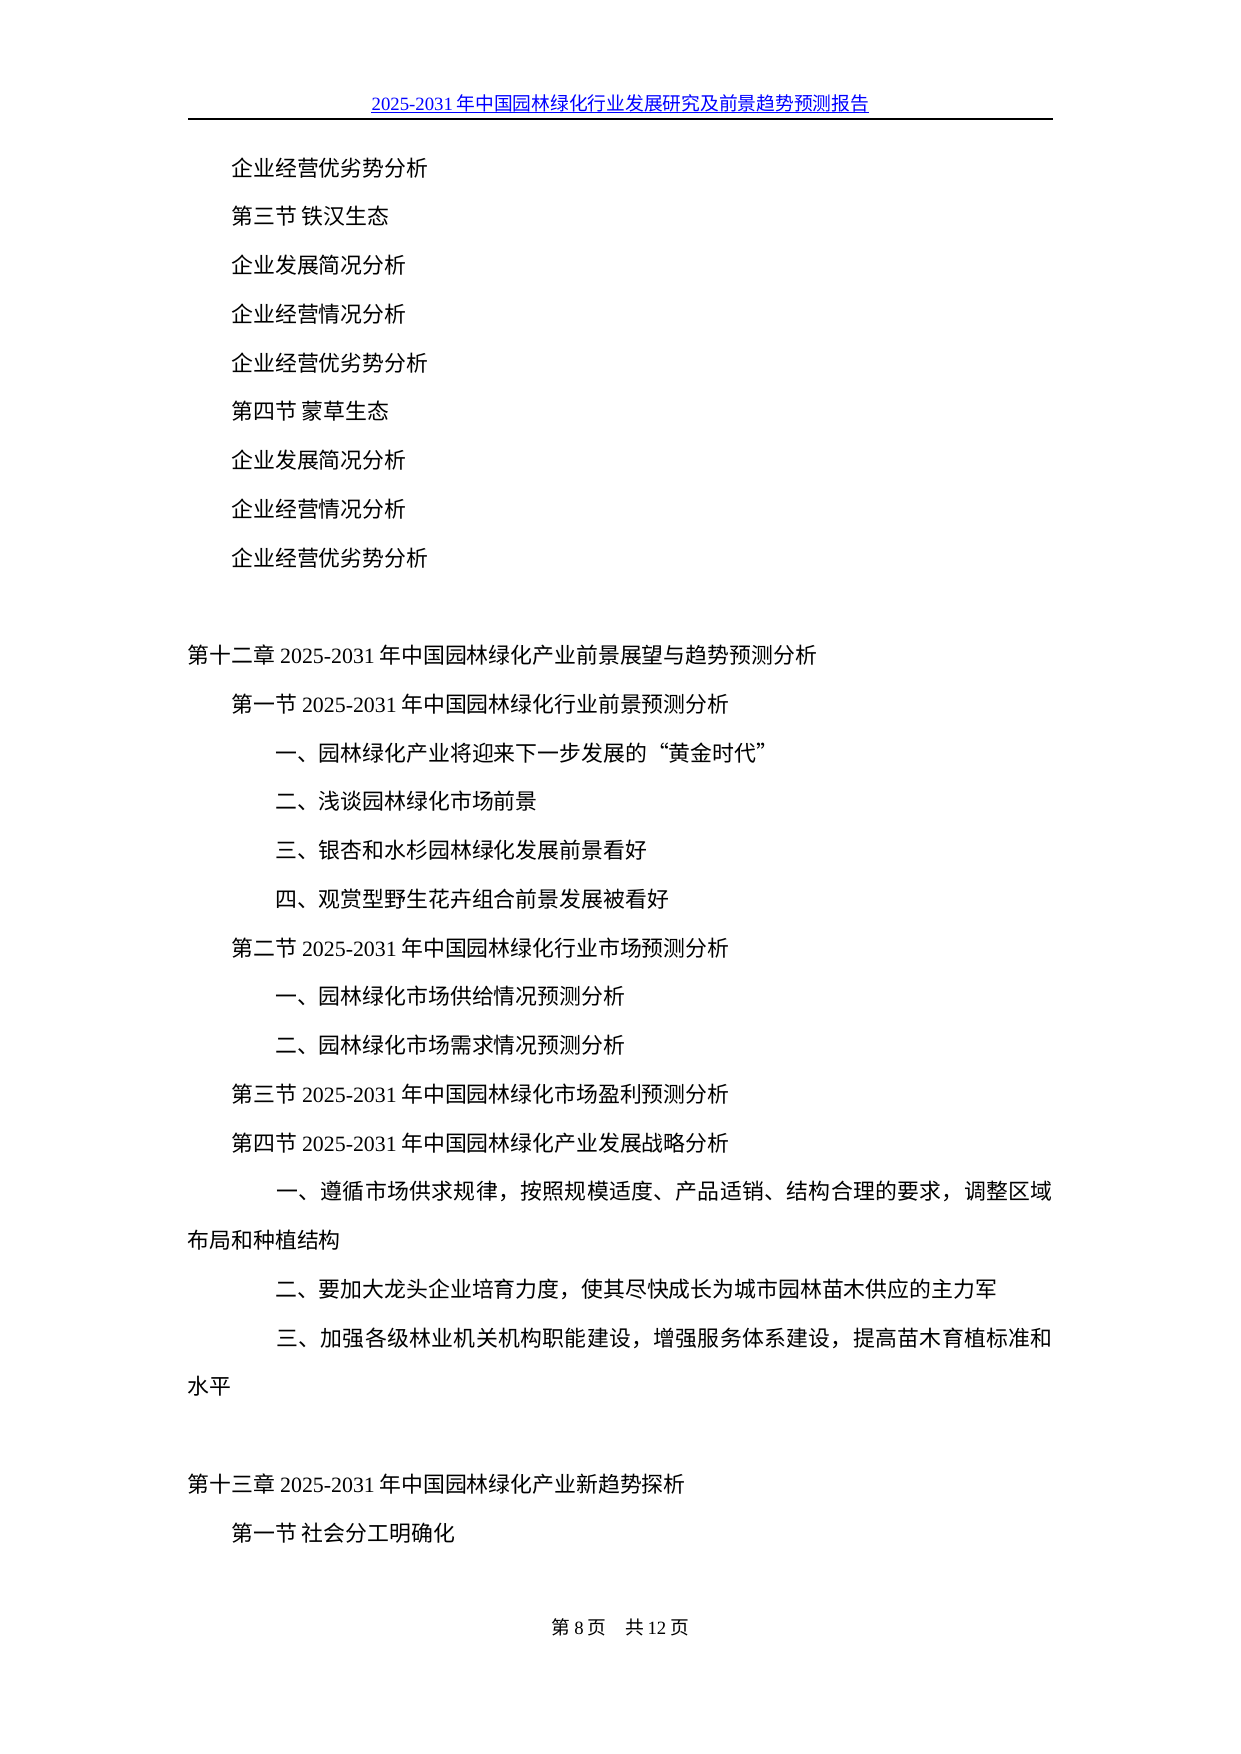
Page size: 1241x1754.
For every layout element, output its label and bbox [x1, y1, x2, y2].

text [187, 150, 1053, 1548]
